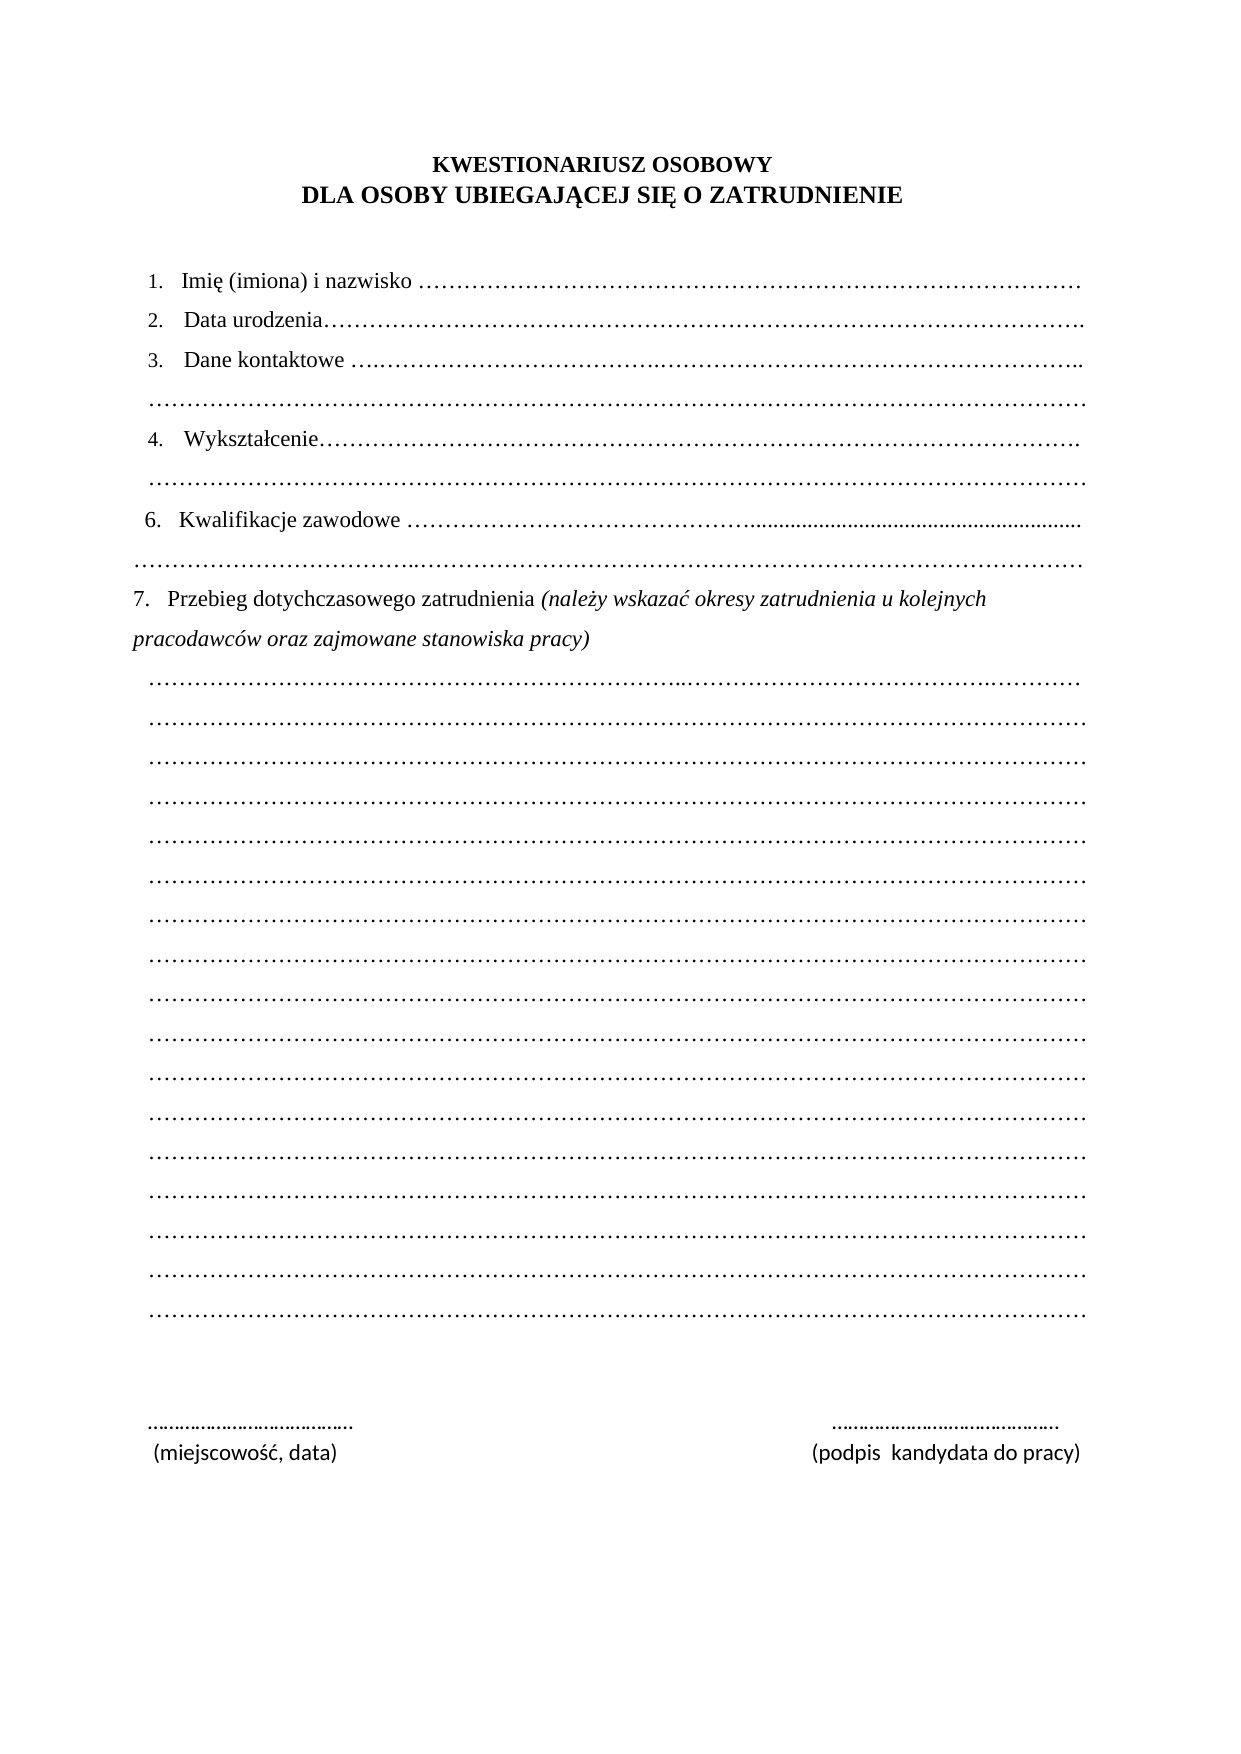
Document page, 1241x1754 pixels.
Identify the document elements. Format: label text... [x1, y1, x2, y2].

text 6. Kwalifikacje zawodowe ……………………………………….......................................................... ………………………………..……………………………………………………………………………7. Przebieg dotychczasowego zatrudnienia (należy wskazać okresy zatrudnienia u kolejnych pracodawców oraz zajmowane stanowiska pracy) [133, 506, 1093, 651]
text …………………………………………………………………………………………………………… [148, 464, 1091, 491]
text KWESTIONARIUSZ OSOBOWY DLA OSOBY UBIEGAJĄCEJ SIĘ O ZATRUDNIENIE [148, 148, 1057, 210]
list Data urodzenia………………………………………………………………………………………. [148, 306, 1093, 333]
list Imię (imiona) i nazwisko …………………………………………………………………………… [148, 267, 1093, 293]
text …………………………………………………………………………………………………………………………………………………………………………………………………………………………………………………………………………………………………………………………………………………………………………………………………………………………………………………………………………………………………………………………………………………………………………………………………………………………………………………………………………………………………………………………………………………………………………………………………………………………………………………………………………………………………………………………………………………………………………………………………………………………………………………………………………………………………………………………………………………………………………………………………………………………………………………………………………………………………………………………………………………………………………………………………………………………………………………………………………………………………………………………………………………………………………………………………………………………………………………………………………………………………………………………………………………………………………………………………………………… [148, 704, 1093, 1322]
text ………………………………… ………………….………………… (miejscowość, data) (podpis kandydata do pracy) [148, 1407, 1093, 1466]
list Wykształcenie………………………………………………………………………………………. [148, 425, 1093, 451]
text ……………………………………………………………..………………………………….………… [148, 664, 1093, 691]
list Dane kontaktowe ….……………………………….……………………………………………….. …………………………………………………………………………………………………………… [148, 346, 1093, 412]
